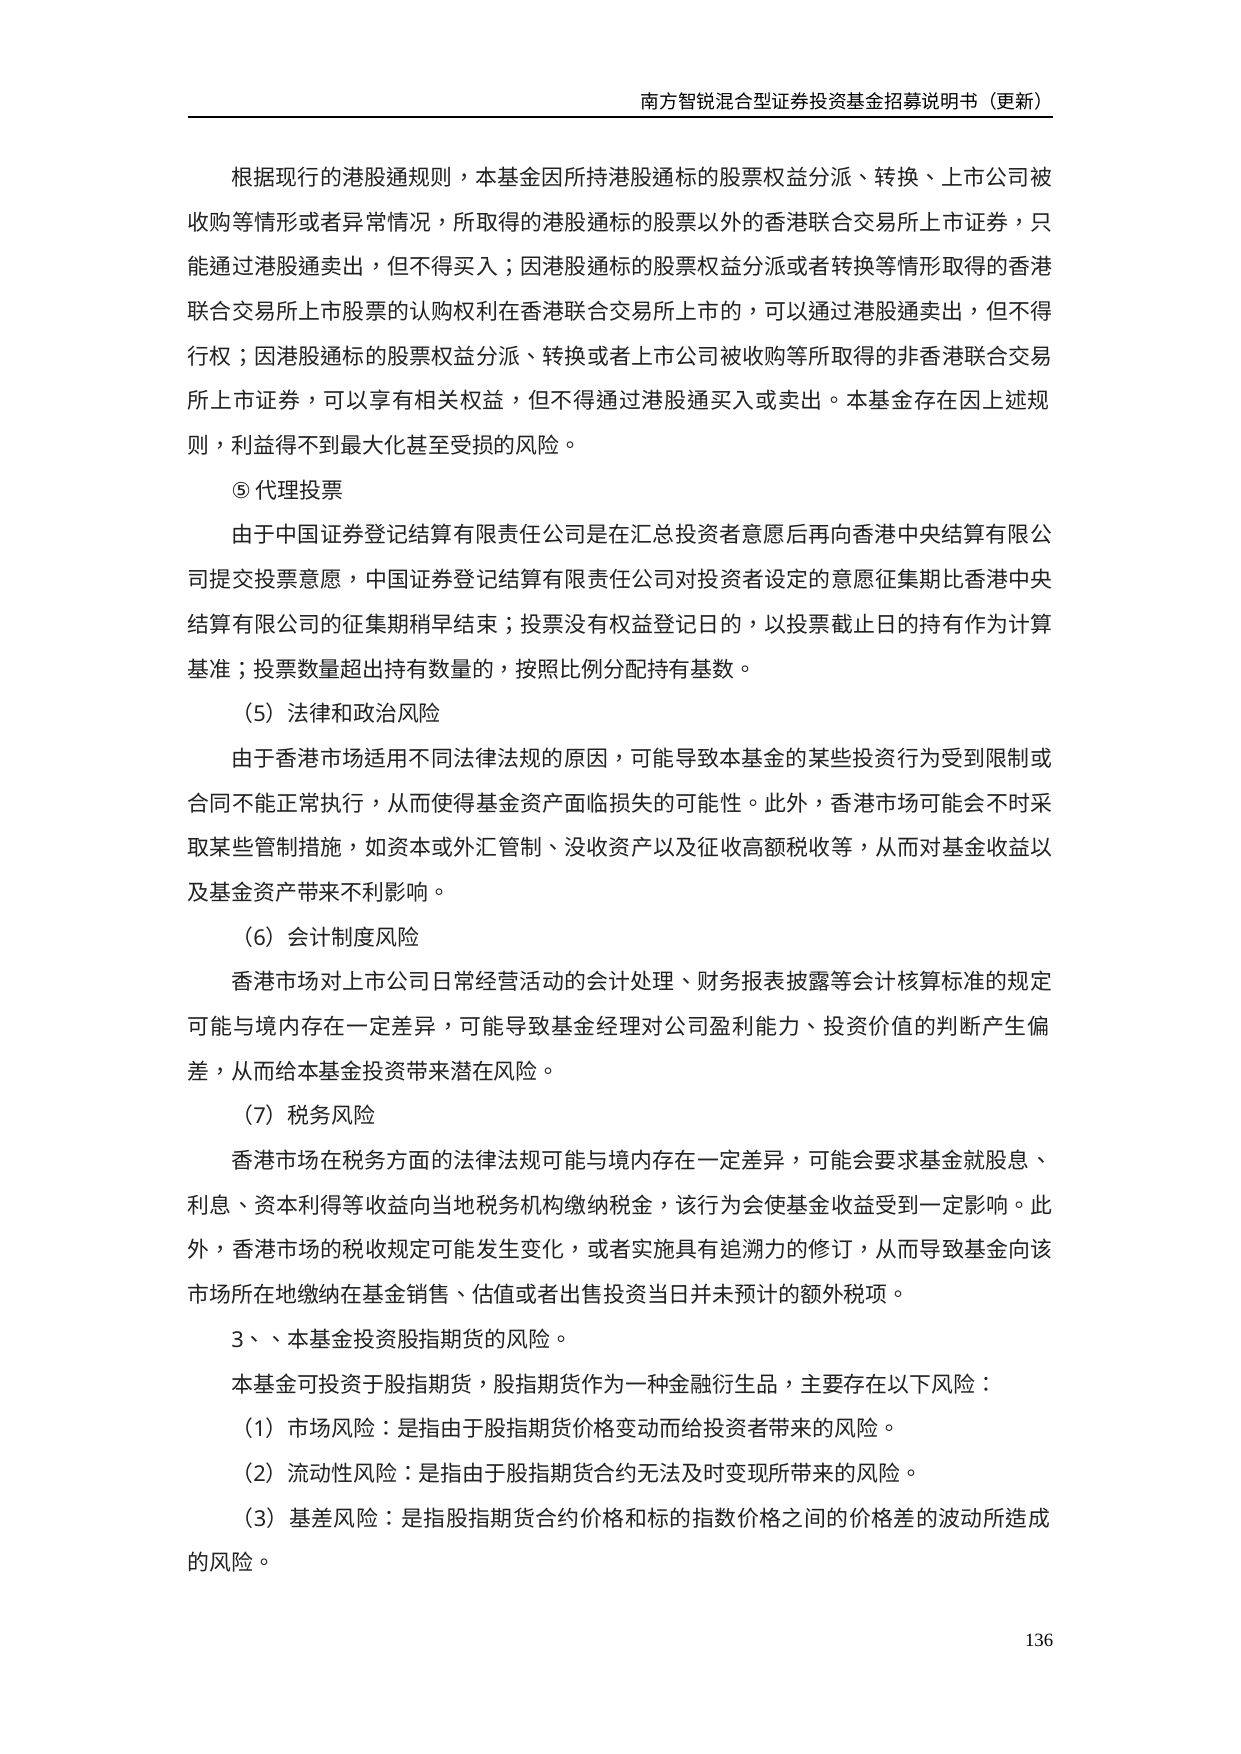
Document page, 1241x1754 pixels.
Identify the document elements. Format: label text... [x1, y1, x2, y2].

text 由于香港市场适用不同法律法规的原因，可能导致本基金的某些投资行为受到限制或合同不能正常执行，从而使得基金资产面临损失的可能性。此外，香港市场可能会不时采取某些管制措施，如资本或外汇管制、没收资产以及征收高额税收等，从而对基金收益以及基金资产带来不利影响。 [187, 743, 1053, 907]
text 香港市场对上市公司日常经营活动的会计处理、财务报表披露等会计核算标准的规定可能与境内存在一定差异，可能导致基金经理对公司盈利能力、投资价值的判断产生偏差，从而给本基金投资带来潜在风险。 [187, 966, 1053, 1086]
text 由于中国证券登记结算有限责任公司是在汇总投资者意愿后再向香港中央结算有限公司提交投票意愿，中国证券登记结算有限责任公司对投资者设定的意愿征集期比香港中央结算有限公司的征集期稍早结束；投票没有权益登记日的，以投票截止日的持有作为计算基准；投票数量超出持有数量的，按照比例分配持有基数。 [187, 519, 1053, 683]
text （5）法律和政治风险 [187, 698, 1053, 728]
text （1）市场风险：是指由于股指期货价格变动而给投资者带来的风险。 [187, 1413, 1053, 1443]
text 本基金可投资于股指期货，股指期货作为一种金融衍生品，主要存在以下风险： [187, 1368, 1053, 1398]
text （2）流动性风险：是指由于股指期货合约无法及时变现所带来的风险。 [187, 1458, 1053, 1488]
text 香港市场在税务方面的法律法规可能与境内存在一定差异，可能会要求基金就股息、利息、资本利得等收益向当地税务机构缴纳税金，该行为会使基金收益受到一定影响。此外，香港市场的税收规定可能发生变化，或者实施具有追溯力的修订，从而导致基金向该市场所在地缴纳在基金销售、估值或者出售投资当日并未预计的额外税项。 [187, 1145, 1053, 1309]
text （3）基差风险：是指股指期货合约价格和标的指数价格之间的价格差的波动所造成的风险。 [187, 1503, 1053, 1577]
text 根据现行的港股通规则，本基金因所持港股通标的股票权益分派、转换、上市公司被收购等情形或者异常情况，所取得的港股通标的股票以外的香港联合交易所上市证券，只能通过港股通卖出，但不得买入；因港股通标的股票权益分派或者转换等情形取得的香港联合交易所上市股票的认购权利在香港联合交易所上市的，可以通过港股通卖出，但不得行权；因港股通标的股票权益分派、转换或者上市公司被收购等所取得的非香港联合交易所上市证券，可以享有相关权益，但不得通过港股通买入或卖出。本基金存在因上述规则，利益得不到最大化甚至受损的风险。 [187, 162, 1053, 460]
text （6）会计制度风险 [187, 922, 1053, 951]
text （7）税务风险 [187, 1100, 1053, 1130]
text ⑤代理投票 [187, 475, 1053, 504]
text 3、、本基金投资股指期货的风险。 [187, 1324, 1053, 1354]
